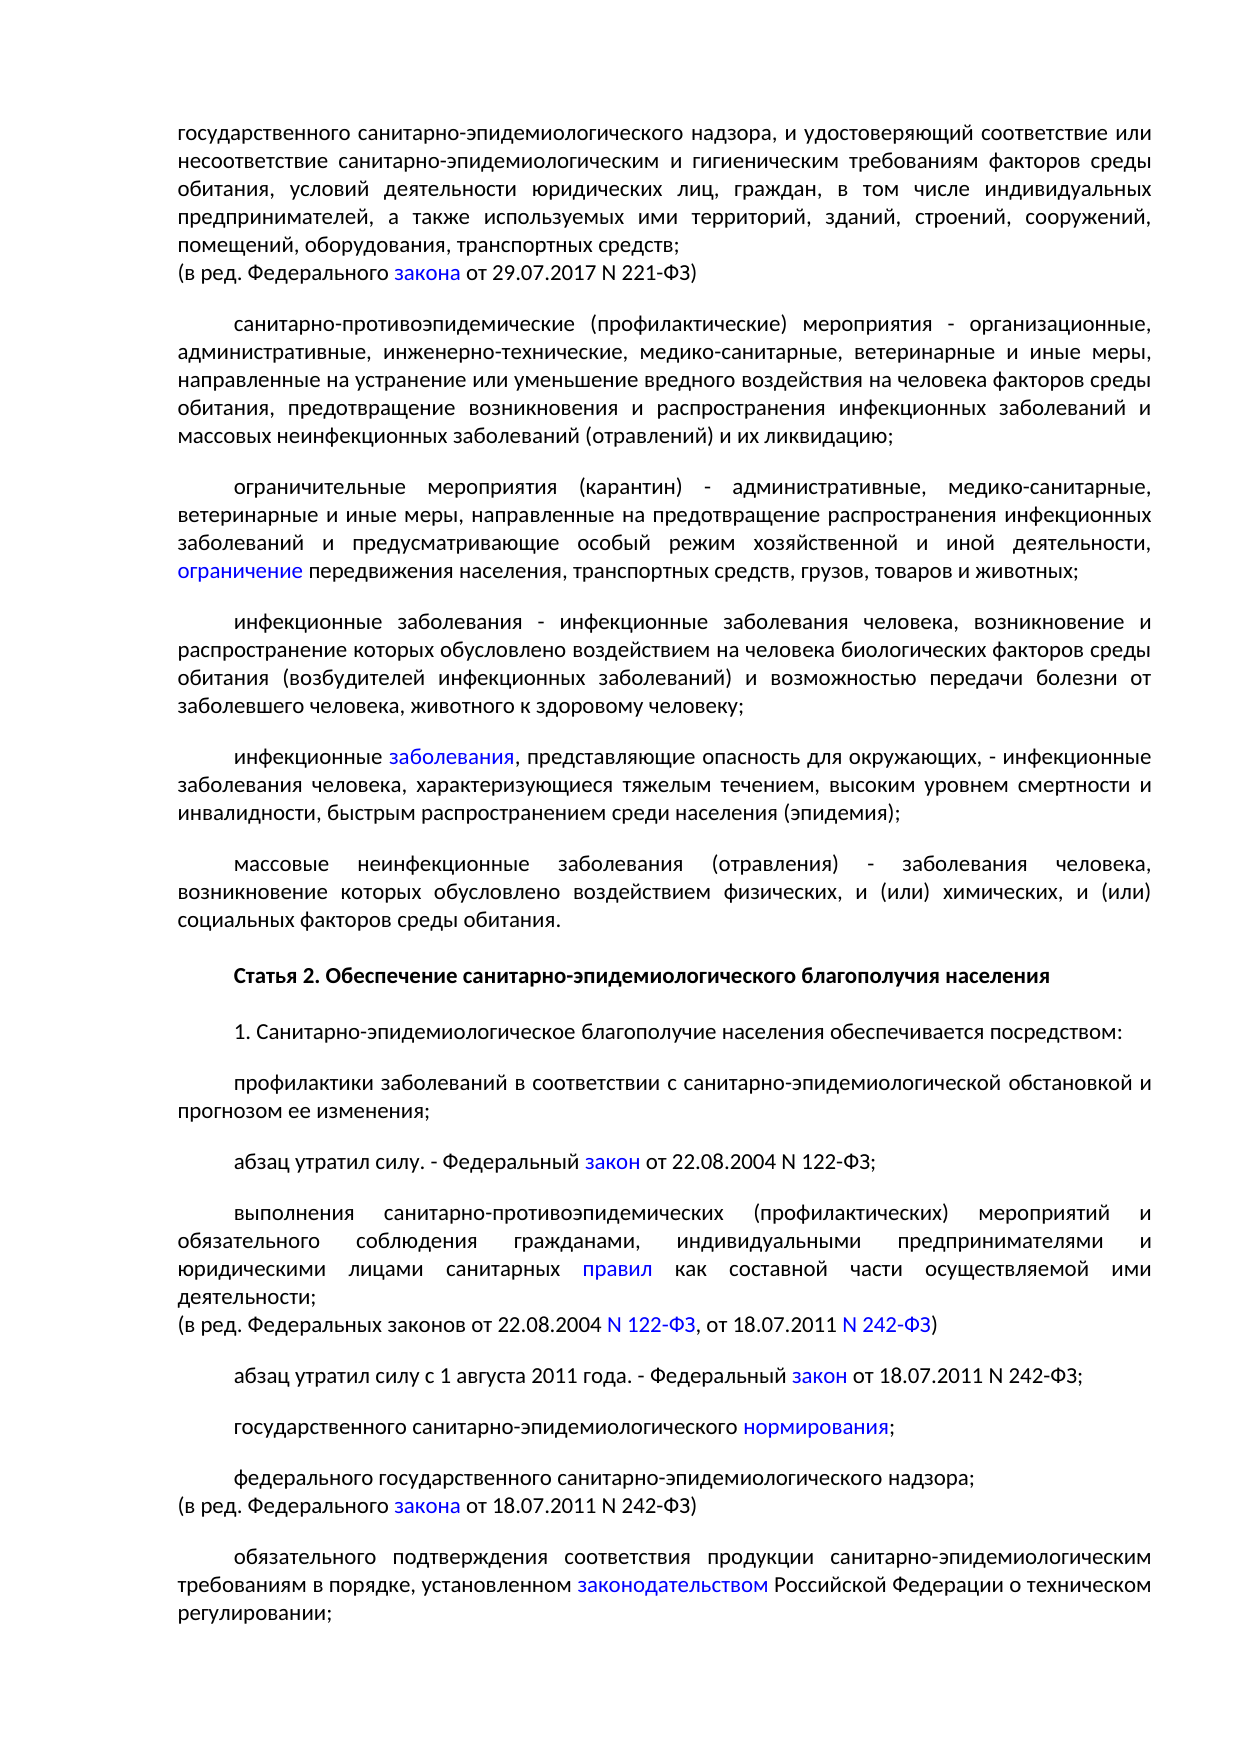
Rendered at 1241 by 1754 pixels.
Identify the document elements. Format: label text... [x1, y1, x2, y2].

text 1. Санитарно-эпидемиологическое благополучие населения обеспечивается посредством: [177, 1017, 1152, 1045]
text санитарно-противоэпидемические (профилактические) мероприятия - организационные, административные, инженерно-технические, медико-санитарные, ветеринарные и иные меры, направленные на устранение или уменьшение вредного воздействия на человека факторов среды обитания, предотвращение возникновения и распространения инфекционных заболеваний и массовых неинфекционных заболеваний (отравлений) и их ликвидацию; [177, 309, 1152, 449]
text федерального государственного санитарно-эпидемиологического надзора; [177, 1463, 1152, 1491]
text обязательного подтверждения соответствия продукции санитарно-эпидемиологическим требованиям в порядке, установленном законодательством Российской Федерации о техническом регулировании; [177, 1542, 1152, 1626]
title Статья 2. Обеспечение санитарно-эпидемиологического благополучия населения [177, 961, 1152, 989]
text ограничительные мероприятия (карантин) - административные, медико-санитарные, ветеринарные и иные меры, направленные на предотвращение распространения инфекционных заболеваний и предусматривающие особый режим хозяйственной и иной деятельности, ограничение передвижения населения, транспортных средств, грузов, товаров и животных; [177, 472, 1152, 584]
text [177, 118, 1152, 258]
text (в ред. Федерального закона от 29.07.2017 N 221-ФЗ) [177, 258, 1152, 286]
text профилактики заболеваний в соответствии с санитарно-эпидемиологической обстановкой и прогнозом ее изменения; [177, 1068, 1152, 1124]
text (в ред. Федерального закона от 18.07.2011 N 242-ФЗ) [177, 1491, 1152, 1519]
text абзац утратил силу с 1 августа 2011 года. - Федеральный закон от 18.07.2011 N 242-ФЗ; [177, 1361, 1152, 1389]
text выполнения санитарно-противоэпидемических (профилактических) мероприятий и обязательного соблюдения гражданами, индивидуальными предпринимателями и юридическими лицами санитарных правил как составной части осуществляемой ими деятельности; [177, 1198, 1152, 1310]
text инфекционные заболевания - инфекционные заболевания человека, возникновение и распространение которых обусловлено воздействием на человека биологических факторов среды обитания (возбудителей инфекционных заболеваний) и возможностью передачи болезни от заболевшего человека, животного к здоровому человеку; [177, 607, 1152, 719]
text инфекционные заболевания, представляющие опасность для окружающих, - инфекционные заболевания человека, характеризующиеся тяжелым течением, высоким уровнем смертности и инвалидности, быстрым распространением среди населения (эпидемия); [177, 742, 1152, 826]
text (в ред. Федеральных законов от 22.08.2004 N 122-ФЗ, от 18.07.2011 N 242-ФЗ) [177, 1310, 1152, 1338]
text массовые неинфекционные заболевания (отравления) - заболевания человека, возникновение которых обусловлено воздействием физических, и (или) химических, и (или) социальных факторов среды обитания. [177, 849, 1152, 933]
text абзац утратил силу. - Федеральный закон от 22.08.2004 N 122-ФЗ; [177, 1147, 1152, 1175]
text государственного санитарно-эпидемиологического нормирования; [177, 1412, 1152, 1440]
